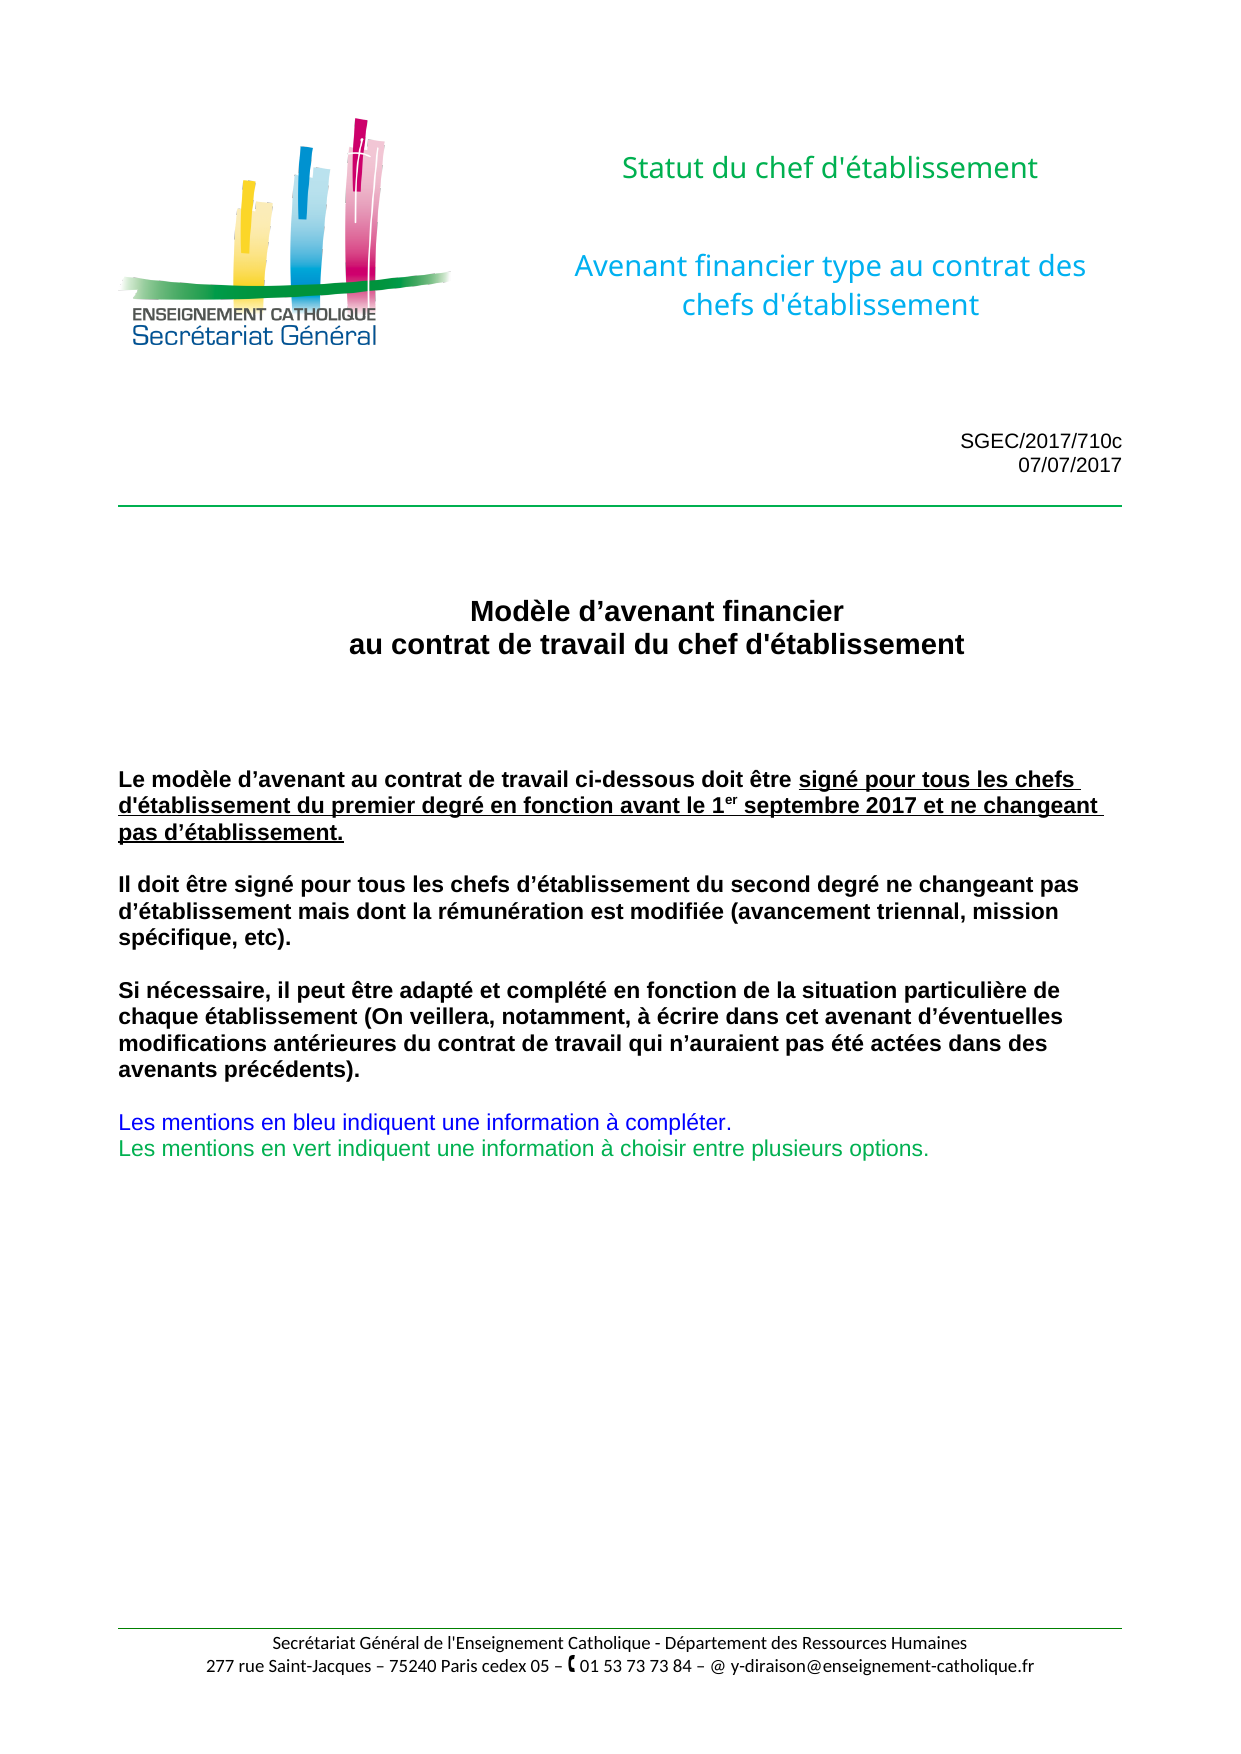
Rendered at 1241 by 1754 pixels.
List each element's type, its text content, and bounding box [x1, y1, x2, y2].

text Les mentions en bleu indiquent une information à compléter. [118, 1109, 1122, 1135]
text Modèle d’avenant financier [192, 593, 1122, 627]
text au contrat de travail du chef d'établissement [192, 627, 1122, 661]
text Les mentions en vert indiquent une information à choisir entre plusieurs options. [118, 1135, 1122, 1161]
text SGEC/2017/710c [472, 429, 1122, 453]
picture [118, 118, 451, 345]
text Si nécessaire, il peut être adapté et complété en fonction de la situation particulière de chaque établissement (On veillera, notamment, à écrire dans cet avenant d’éventuelles modifications antérieures du contrat de travail qui n’auraient pas été actées dans des avenants précédents). [118, 977, 1122, 1082]
text Il doit être signé pour tous les chefs d’établissement du second degré ne changeant pas d’établissement mais dont la rémunération est modifiée (avancement triennal, mission spécifique, etc). [118, 871, 1122, 951]
text 07/07/2017 [472, 453, 1122, 477]
text Le modèle d’avenant au contrat de travail ci-dessous doit être signé pour tous les chefs d'établissement du premier degré en fonction avant le 1er septembre 2017 et ne changeant pas d’établissement. [118, 766, 1122, 845]
